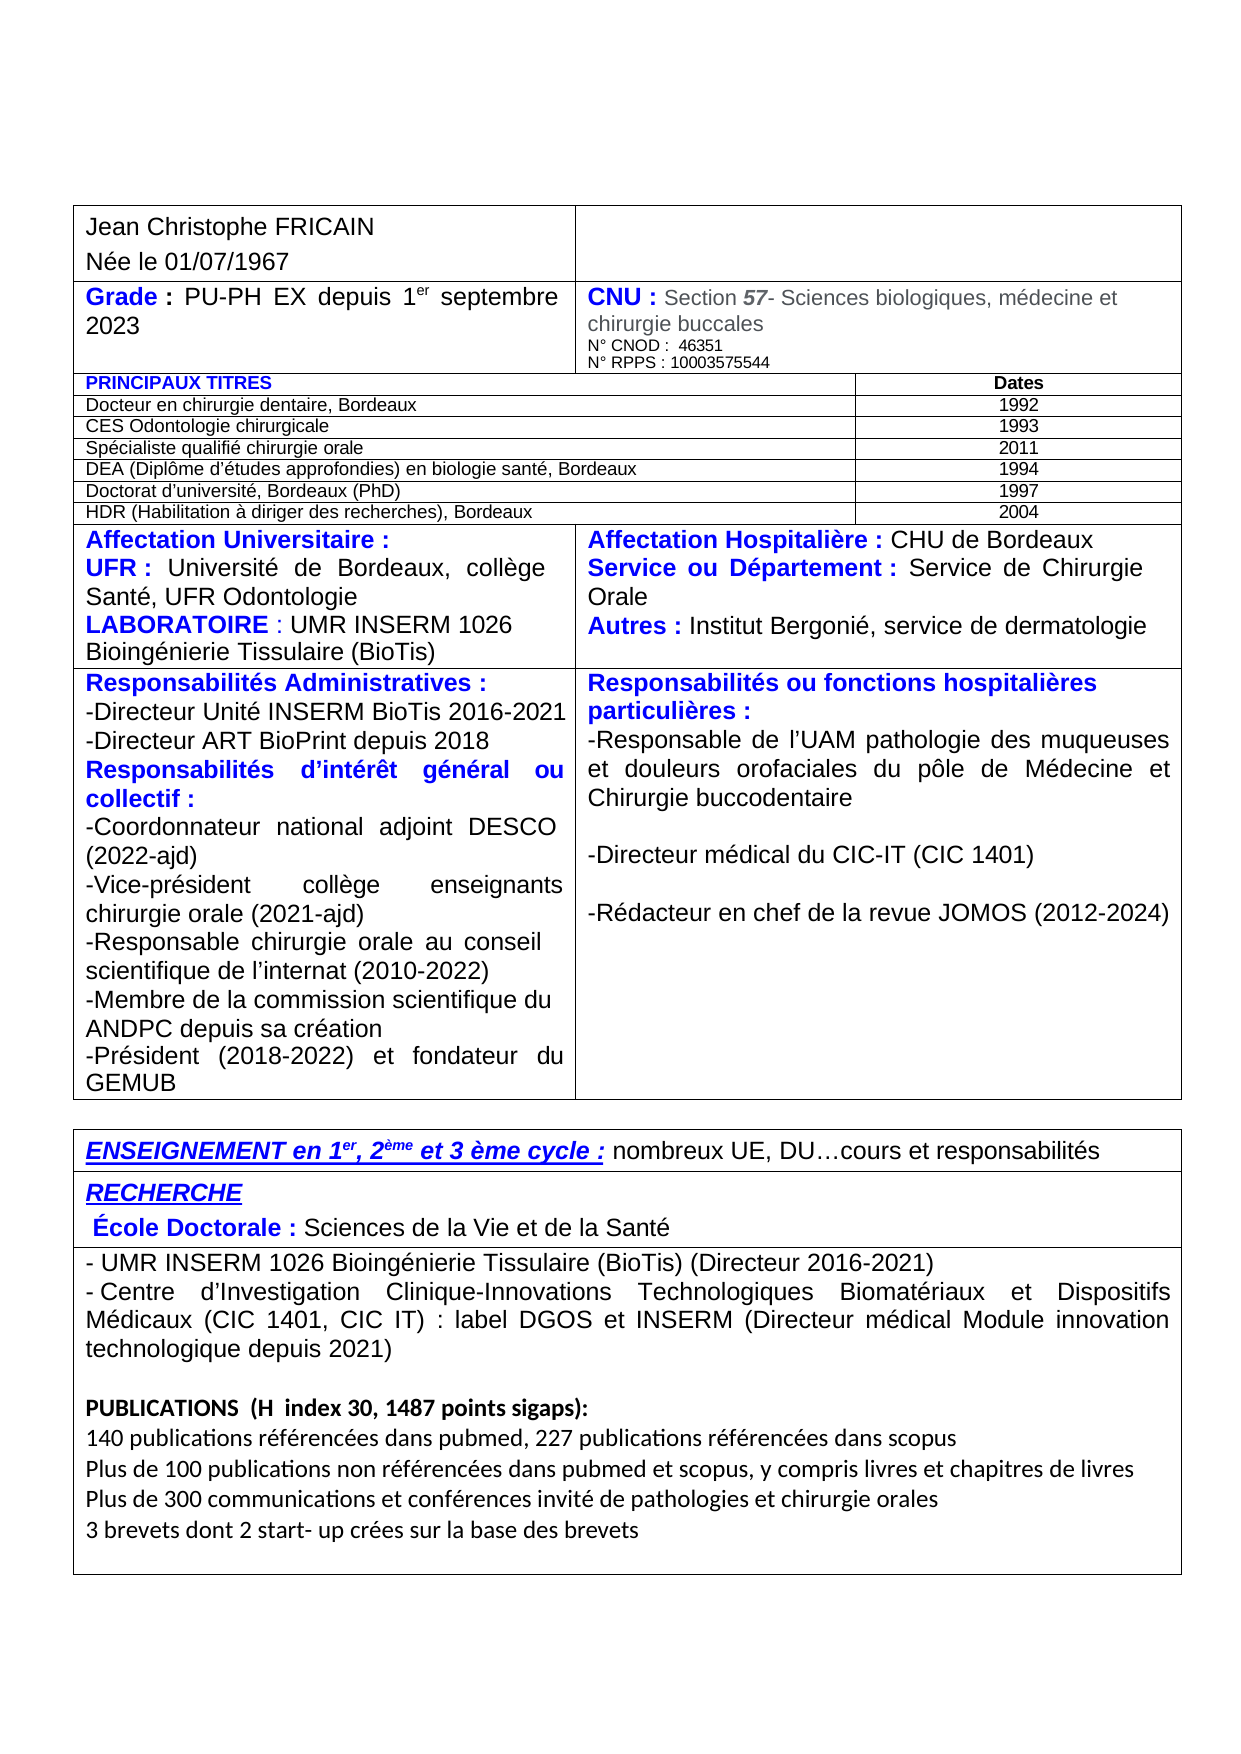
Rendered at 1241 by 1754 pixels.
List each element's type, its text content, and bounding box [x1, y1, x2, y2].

table_cell 2004 [856, 503, 1181, 523]
table_header [576, 206, 1181, 281]
table_cell UMR INSERM 1026 Bioingénierie Tissulaire (BioTis) (Directeur 2016-2021) Centre d’Investigation Clinique-Innovations Technologiques Biomatériaux et Dispositifs Médicaux (CIC 1401, CIC IT) : label DGOS et INSERM (Directeur médical Module innovation technologique depuis 2021) PUBLICATIONS (H index 30, 1487 points sigaps): 140 publications référencées dans pubmed, 227 publications référencées dans scopus Plus de 100 publications non référencées dans pubmed et scopus, y compris livres et chapitres de livres Plus de 300 communications et conférences invité de pathologies et chirurgie orales 3 brevets dont 2 start- up crées sur la base des brevets [74, 1248, 1181, 1573]
table_cell 1993 [856, 417, 1181, 437]
table_cell Grade : PU-PH EX depuis 1er septembre 2023 [74, 282, 575, 373]
table_cell 1992 [856, 396, 1181, 416]
table_cell 1997 [856, 482, 1181, 502]
table_header ENSEIGNEMENT en 1er, 2ème et 3 ème cycle : nombreux UE, DU…cours et responsabilités [74, 1130, 1181, 1171]
table_cell Affectation Universitaire : UFR : Université de Bordeaux, collège Santé, UFR Odontologie LABORATOIRE : UMR INSERM 1026 Bioingénierie Tissulaire (BioTis) [74, 525, 575, 667]
table_cell Dates [856, 374, 1181, 395]
table_cell 2011 [856, 439, 1181, 459]
table_cell Spécialiste qualifié chirurgie orale [74, 439, 855, 459]
table_cell Responsabilités Administratives : -Directeur Unité INSERM BioTis 2016-2021 -Directeur ART BioPrint depuis 2018 Responsabilités d’intérêt général ou collectif : -Coordonnateur national adjoint DESCO (2022-ajd) -Vice-président collège enseignants chirurgie orale (2021-ajd) -Responsable chirurgie orale au conseil scientifique de l’internat (2010-2022) -Membre de la commission scientifique du ANDPC depuis sa création -Président (2018-2022) et fondateur du GEMUB [74, 669, 575, 1098]
table_cell Affectation Hospitalière : CHU de Bordeaux Service ou Département : Service de Chirurgie Orale Autres : Institut Bergonié, service de dermatologie [576, 525, 1181, 667]
table_cell PRINCIPAUX TITRES [74, 374, 855, 395]
table_cell CES Odontologie chirurgicale [74, 417, 855, 437]
table_cell CNU : Section 57- Sciences biologiques, médecine et chirurgie buccales N° CNOD : 46351 N° RPPS : 10003575544 [576, 282, 1181, 373]
table_cell 1994 [856, 460, 1181, 481]
table_cell DEA (Diplôme d’études approfondies) en biologie santé, Bordeaux [74, 460, 855, 481]
table_header Jean Christophe FRICAIN Née le 01/07/1967 [74, 206, 575, 281]
table_cell RECHERCHE École Doctorale : Sciences de la Vie et de la Santé [74, 1172, 1181, 1247]
table_cell HDR (Habilitation à diriger des recherches), Bordeaux [74, 503, 855, 523]
table_cell Responsabilités ou fonctions hospitalières particulières : -Responsable de l’UAM pathologie des muqueuses et douleurs orofaciales du pôle de Médecine et Chirurgie buccodentaire -Directeur médical du CIC-IT (CIC 1401) -Rédacteur en chef de la revue JOMOS (2012-2024) [576, 669, 1181, 1098]
table_cell Doctorat d’université, Bordeaux (PhD) [74, 482, 855, 502]
table_cell Docteur en chirurgie dentaire, Bordeaux [74, 396, 855, 416]
